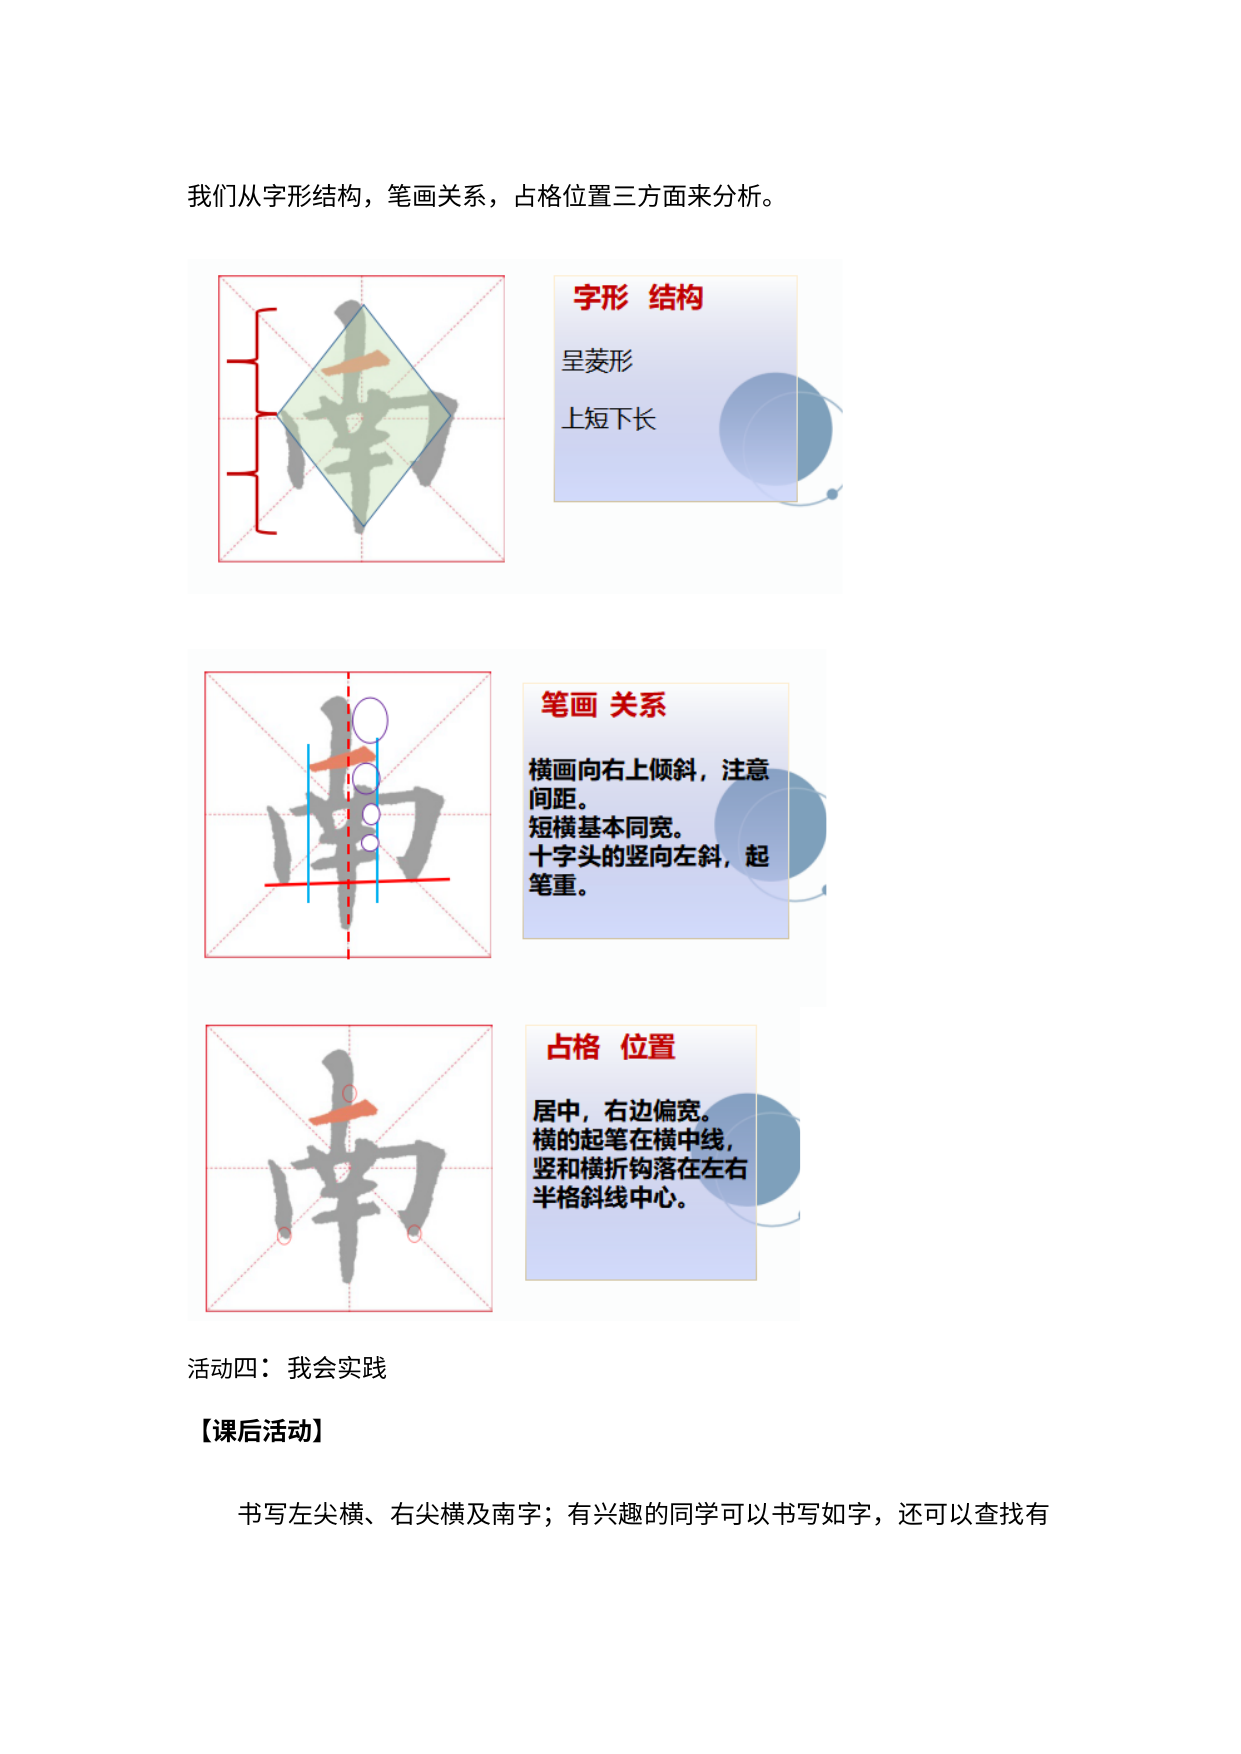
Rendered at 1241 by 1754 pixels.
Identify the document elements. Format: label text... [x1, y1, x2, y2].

text 【课后活动】 [187, 1397, 1053, 1462]
text 我们从字形结构，笔画关系，占格位置三方面来分析。 [187, 162, 1053, 227]
picture [187, 649, 827, 1321]
text 活动四：我会实践 [187, 1332, 1053, 1397]
picture [187, 259, 843, 594]
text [187, 1480, 1053, 1545]
